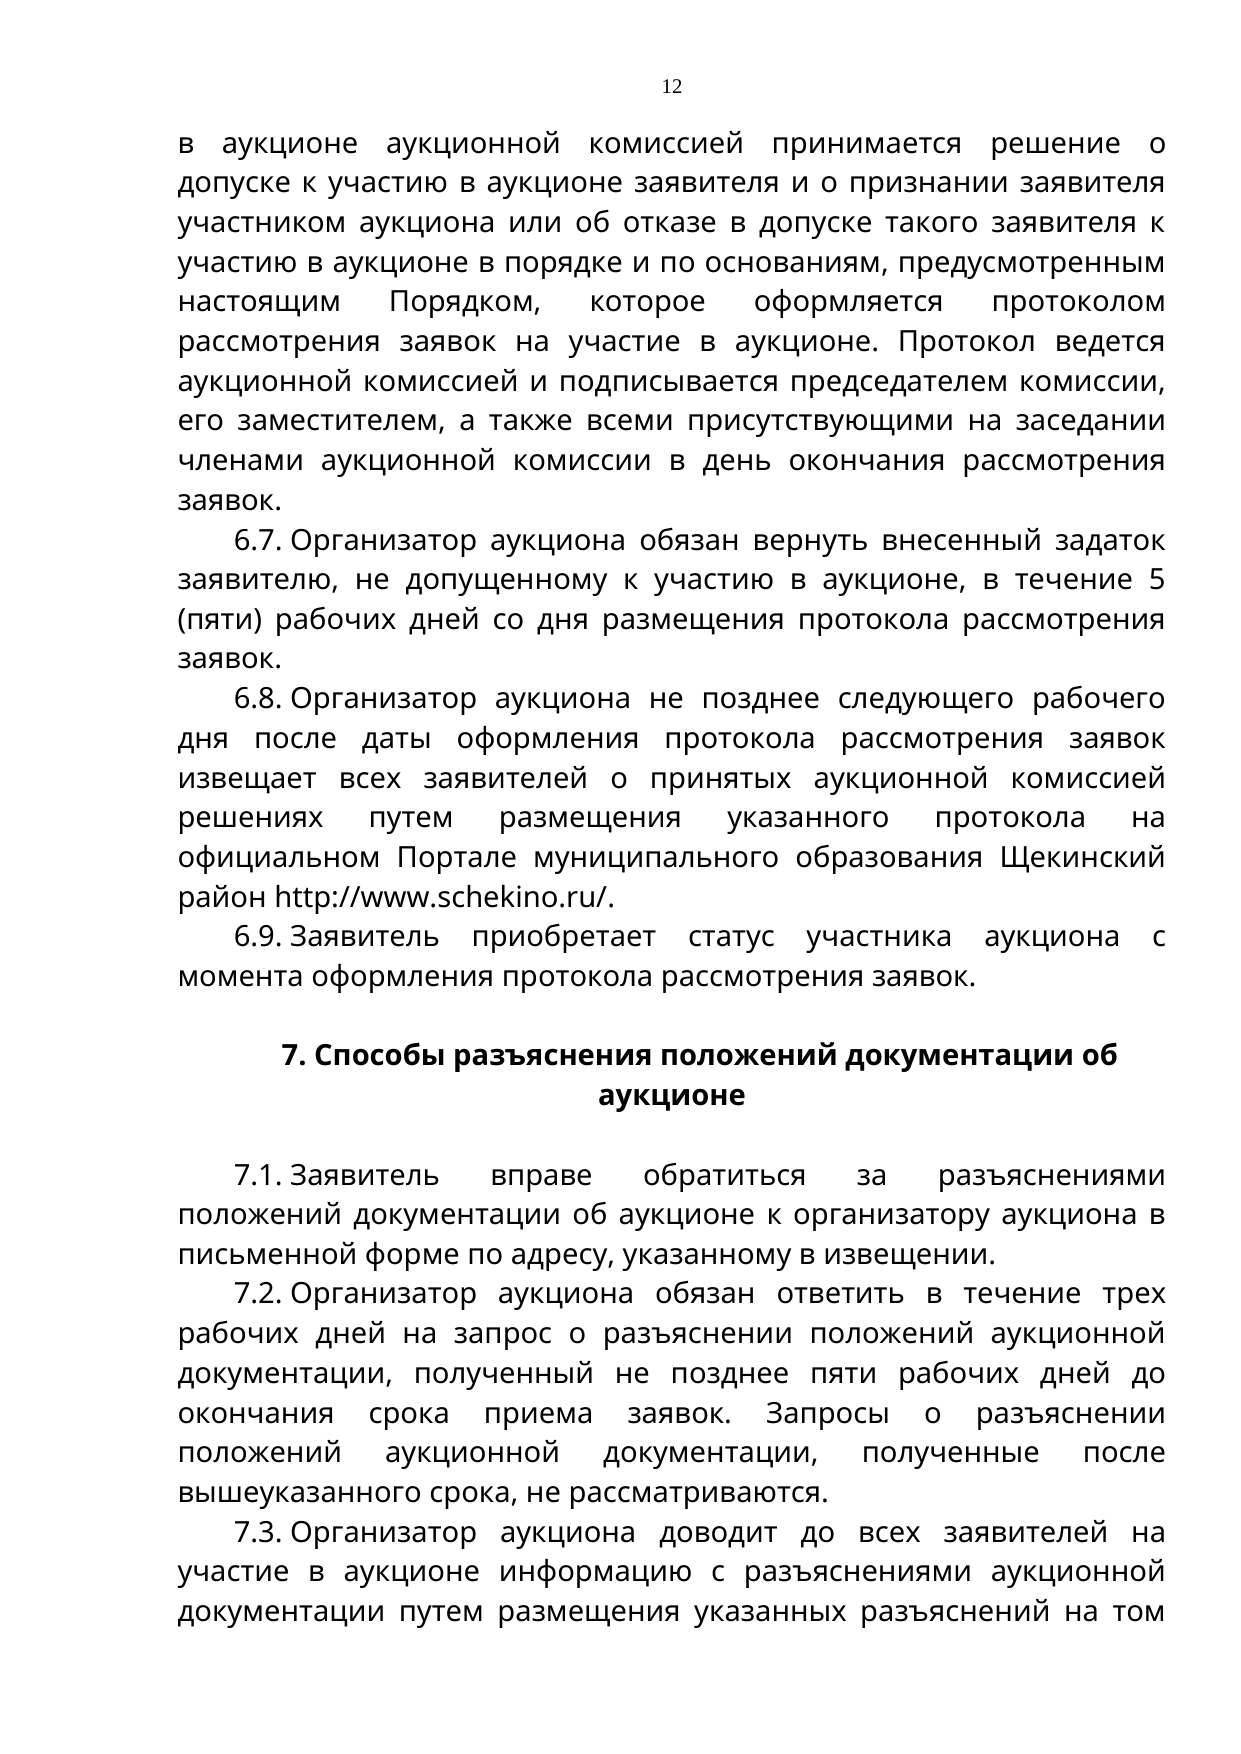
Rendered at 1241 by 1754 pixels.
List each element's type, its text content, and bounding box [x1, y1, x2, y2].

text 7.2. Организатор аукциона обязан ответить в течение трех рабочих дней на запрос о разъяснении положений аукционной документации, полученный не позднее пяти рабочих дней до окончания срока приема заявок. Запросы о разъяснении положений аукционной документации, полученные после вышеуказанного срока, не рассматриваются. [177, 1273, 1167, 1511]
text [177, 1511, 1167, 1630]
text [177, 122, 1167, 519]
text 6.8. Организатор аукциона не позднее следующего рабочего дня после даты оформления протокола рассмотрения заявок извещает всех заявителей о принятых аукционной комиссией решениях путем размещения указанного протокола на официальном Портале муниципального образования Щекинский район http://www.schekino.ru/. [177, 677, 1167, 916]
text 7.1. Заявитель вправе обратиться за разъяснениями положений документации об аукционе к организатору аукциона в письменной форме по адресу, указанному в извещении. [177, 1154, 1167, 1273]
text 6.7. Организатор аукциона обязан вернуть внесенный задаток заявителю, не допущенному к участию в аукционе, в течение 5 (пяти) рабочих дней со дня размещения протокола рассмотрения заявок. [177, 519, 1167, 677]
text 6.9. Заявитель приобретает статус участника аукциона с момента оформления протокола рассмотрения заявок. [177, 916, 1167, 995]
text 7. Способы разъяснения положений документации об аукционе [177, 1035, 1167, 1114]
